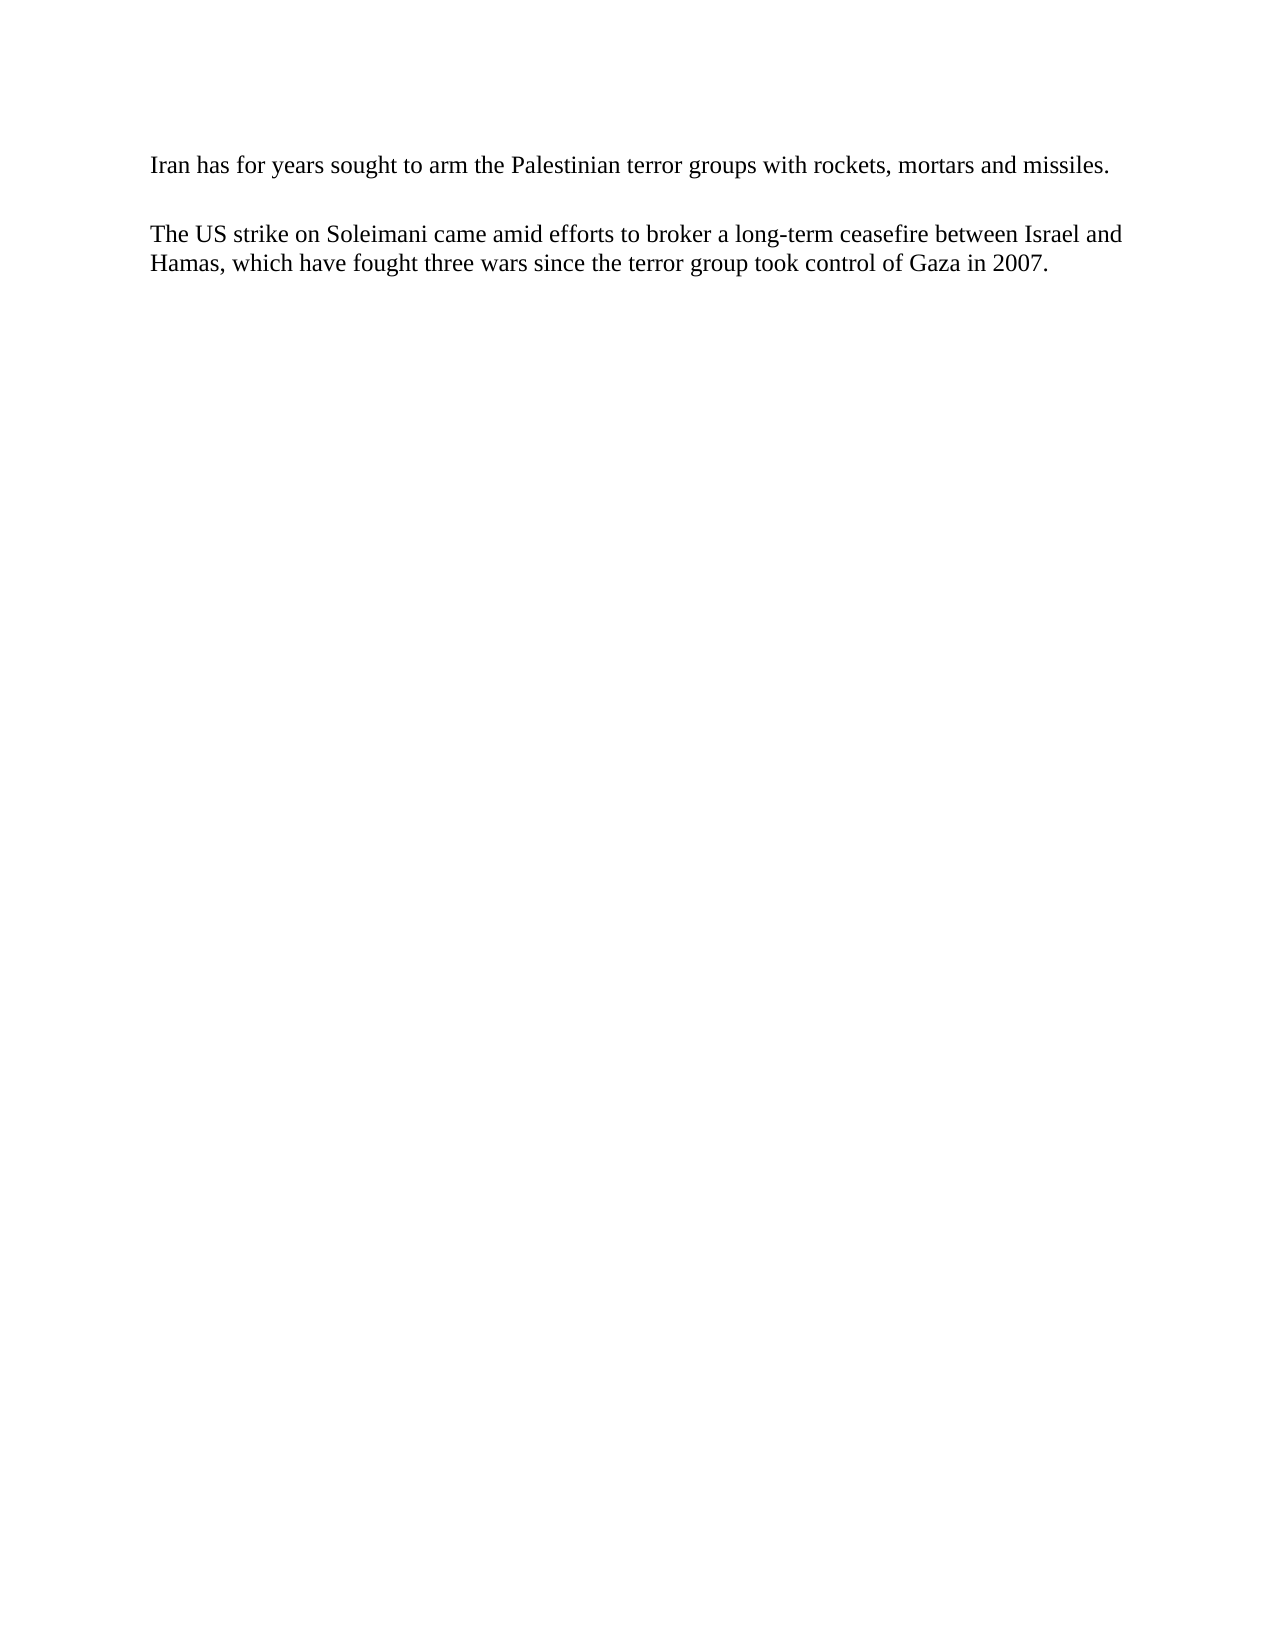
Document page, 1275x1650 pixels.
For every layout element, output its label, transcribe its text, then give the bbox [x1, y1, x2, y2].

text Iran has for years sought to arm the Palestinian terror groups with rockets, mortars and missiles. [150, 150, 1125, 179]
text The US strike on Soleimani came amid efforts to broker a long-term ceasefire between Israel and Hamas, which have fought three wars since the terror group took control of Gaza in 2007. [150, 219, 1125, 277]
